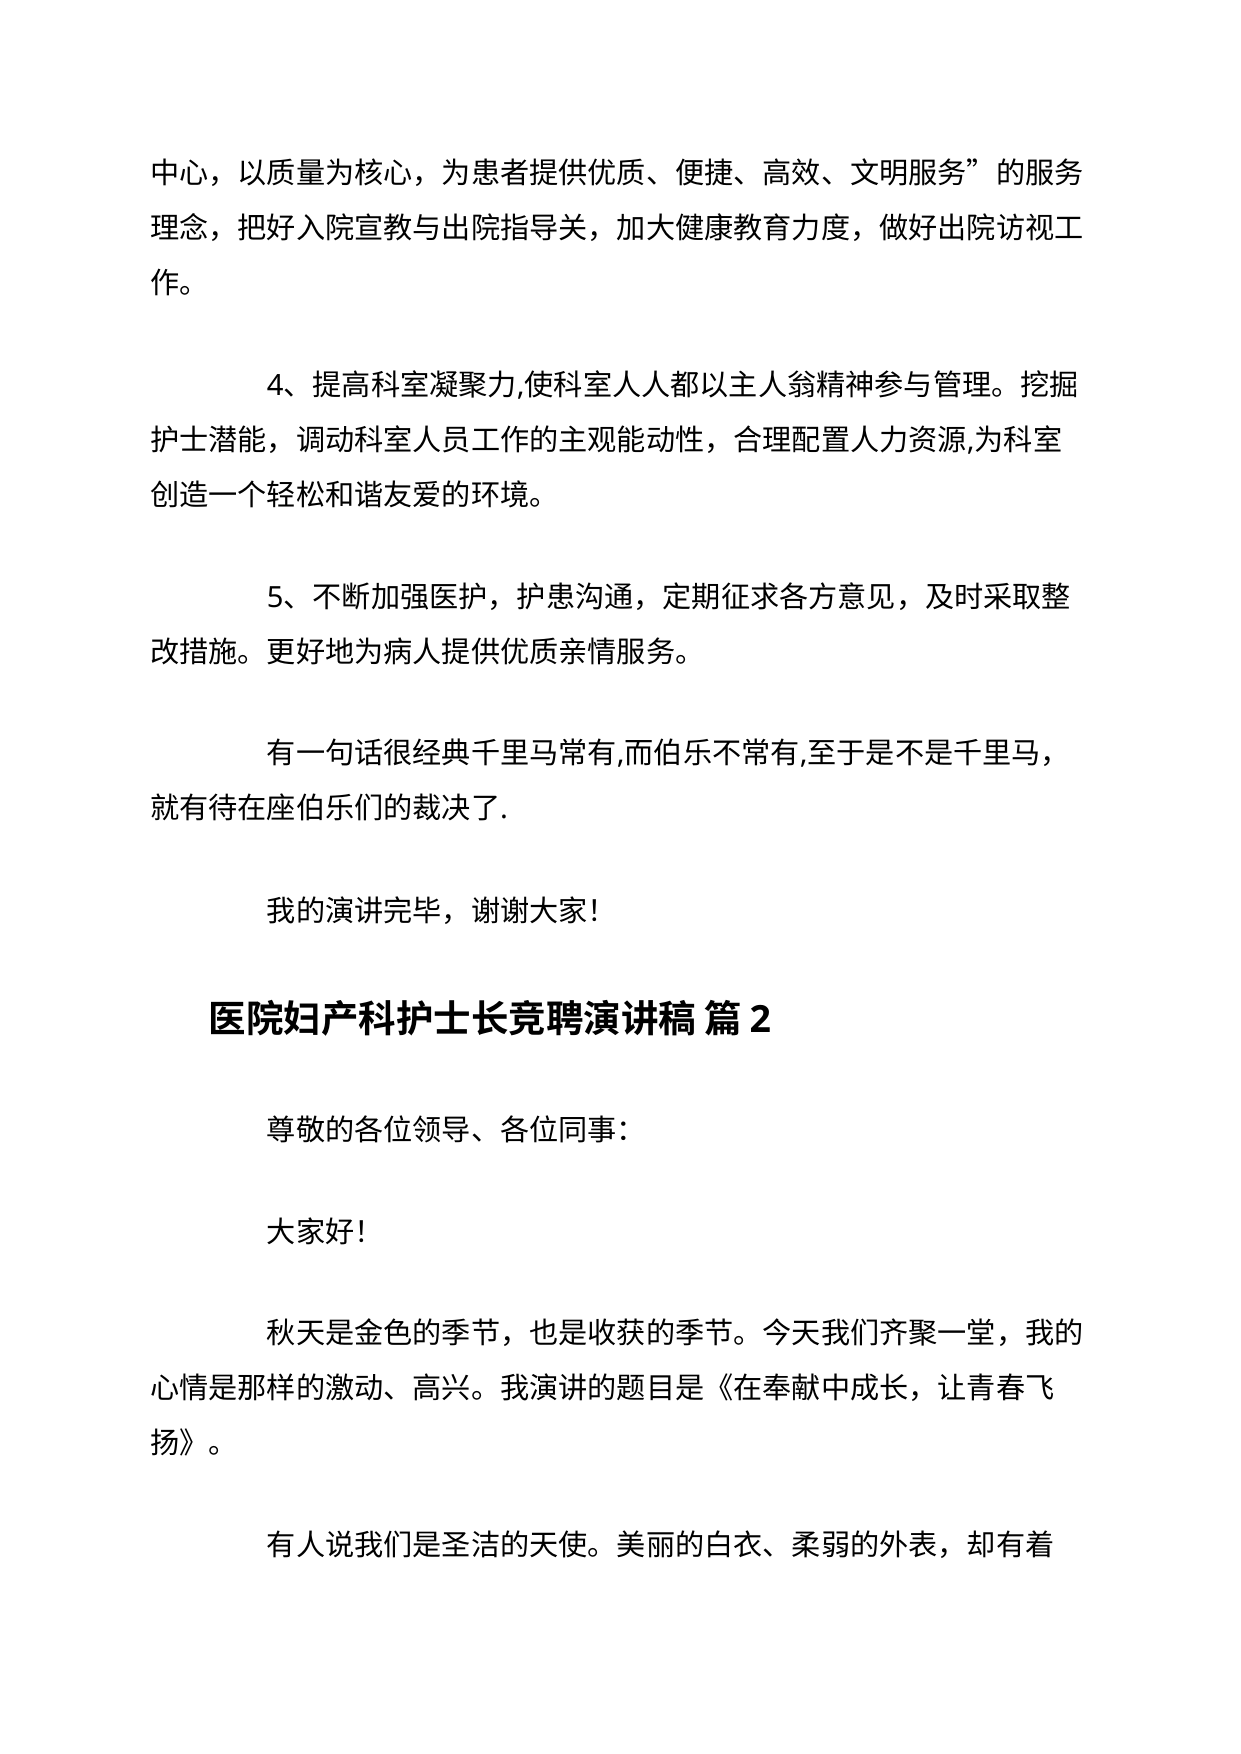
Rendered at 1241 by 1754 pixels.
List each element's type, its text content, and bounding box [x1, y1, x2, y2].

text 医院妇产科护士长竞聘演讲稿 篇2 [150, 989, 1090, 1043]
text 有一句话很经典千里马常有,而伯乐不常有,至于是不是千里马，就有待在座伯乐们的裁决了. [150, 730, 1090, 827]
text 尊敬的各位领导、各位同事： [150, 1106, 1090, 1149]
text 秋天是金色的季节，也是收获的季节。今天我们齐聚一堂，我的心情是那样的激动、高兴。我演讲的题目是《在奉献中成长，让青春飞扬》。 [150, 1310, 1090, 1462]
text 5、不断加强医护，护患沟通，定期征求各方意见，及时采取整改措施。更好地为病人提供优质亲情服务。 [150, 573, 1090, 671]
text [150, 1522, 1090, 1564]
text 我的演讲完毕，谢谢大家！ [150, 887, 1090, 929]
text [150, 150, 1090, 302]
text 4、提高科室凝聚力,使科室人人都以主人翁精神参与管理。挖掘护士潜能，调动科室人员工作的主观能动性，合理配置人力资源,为科室创造一个轻松和谐友爱的环境。 [150, 362, 1090, 514]
text 大家好！ [150, 1208, 1090, 1251]
